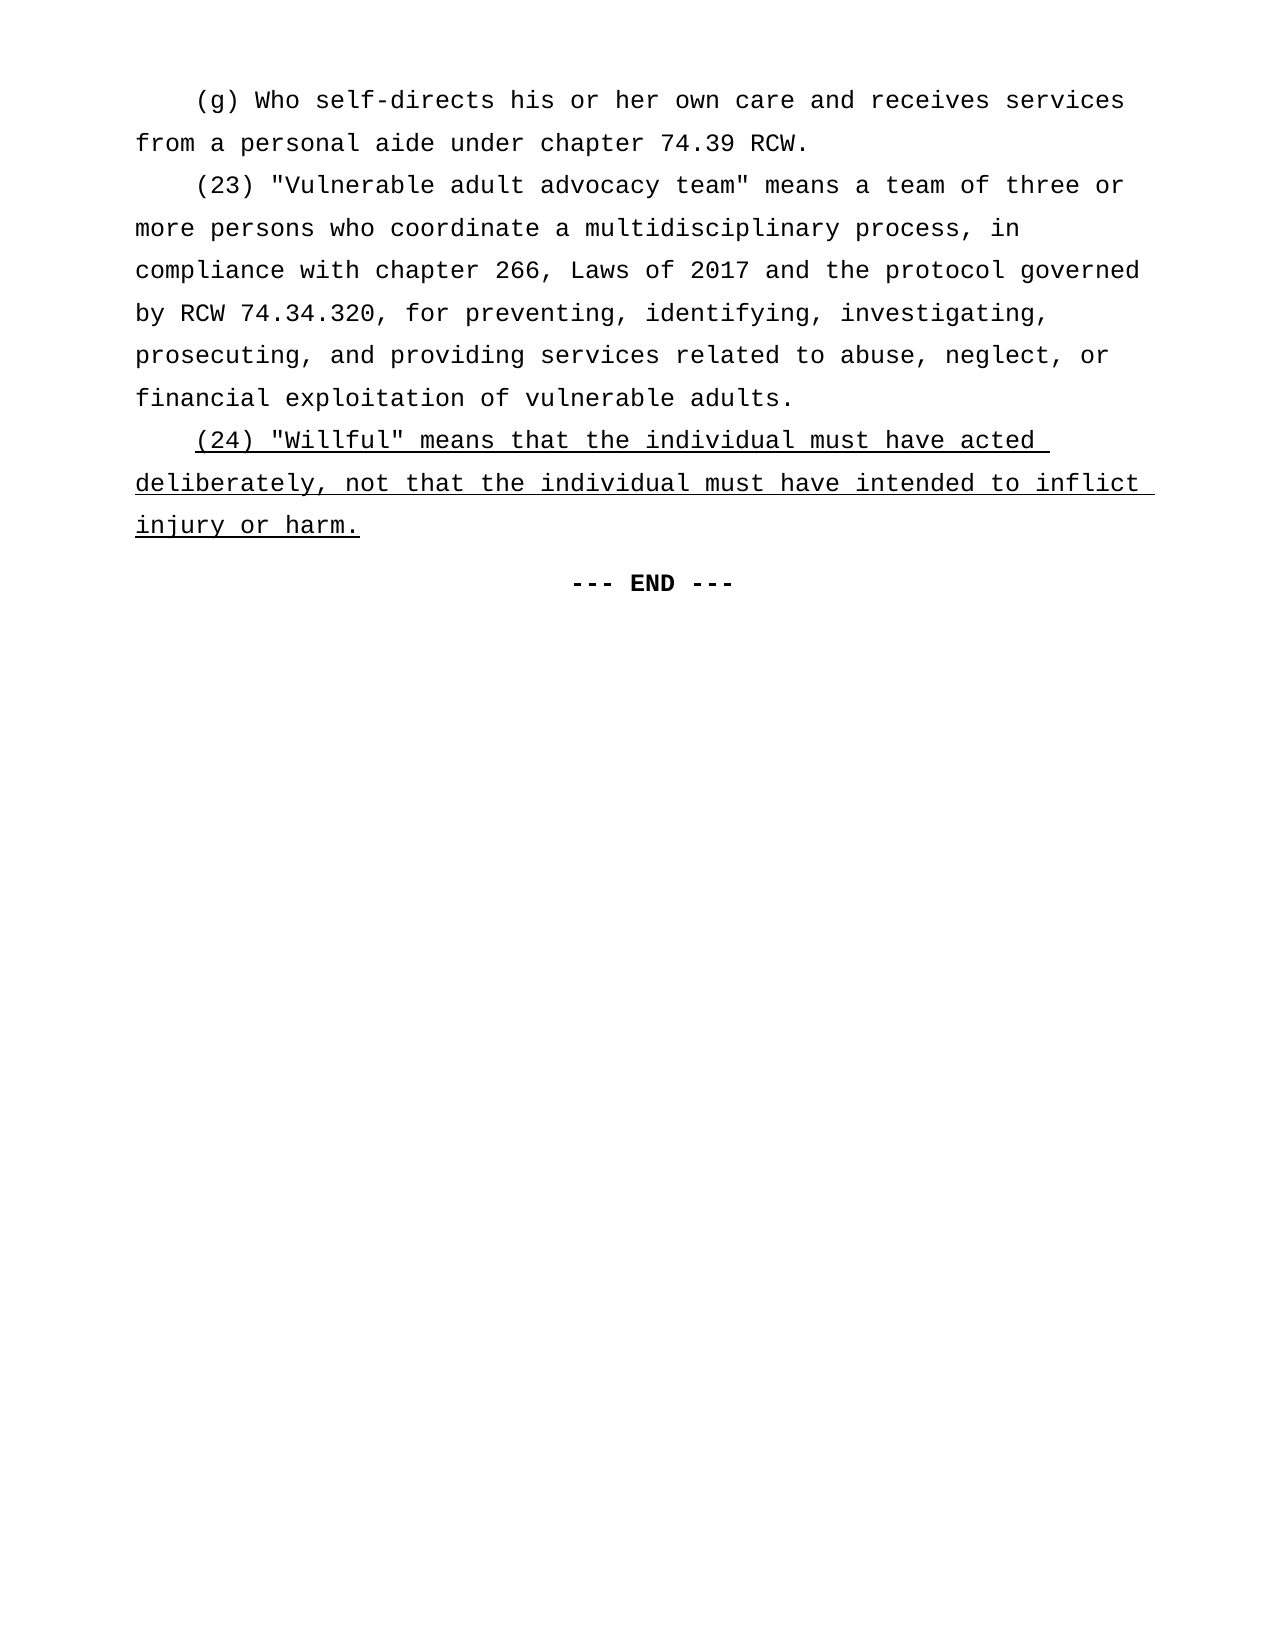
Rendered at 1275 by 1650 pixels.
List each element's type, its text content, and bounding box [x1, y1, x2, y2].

text (24) "Willful" means that the individual must have acted deliberately, not that the individual must have intended to inflict injury or harm. [135, 415, 1170, 542]
text --- END --- [135, 571, 1170, 599]
text (g) Who self-directs his or her own care and receives services from a personal aide under chapter 74.39 RCW. [135, 75, 1170, 160]
text (23) "Vulnerable adult advocacy team" means a team of three or more persons who coordinate a multidisciplinary process, in compliance with chapter 266, Laws of 2017 and the protocol governed by RCW 74.34.320, for preventing, identifying, investigating, prosecuting, and providing services related to abuse, neglect, or financial exploitation of vulnerable adults. [135, 160, 1170, 415]
